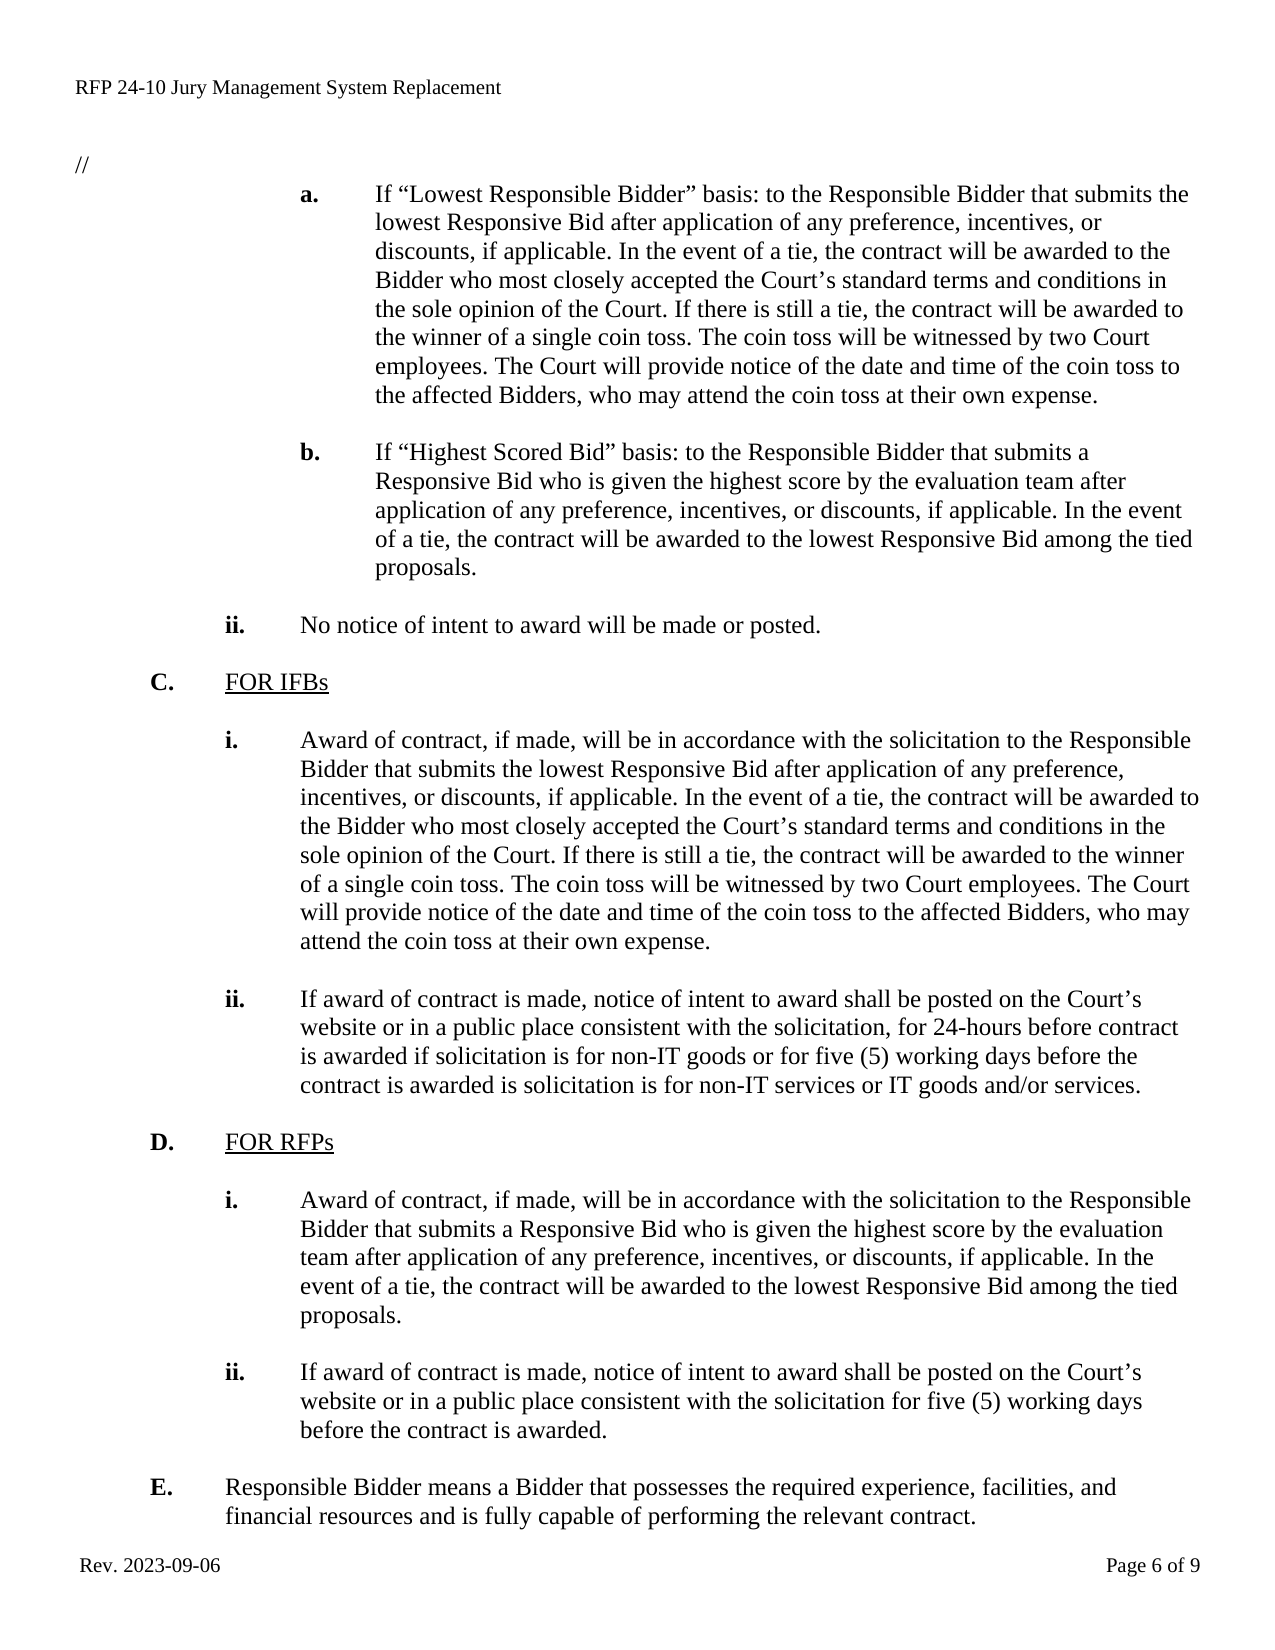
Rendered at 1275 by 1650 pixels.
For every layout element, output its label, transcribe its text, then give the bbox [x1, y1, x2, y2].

list Award of contract, if made, will be in accordance with the solicitation to the Responsible Bidder that submits the lowest Responsive Bid after application of any preference, incentives, or discounts, if applicable. In the event of a tie, the contract will be awarded to the Bidder who most closely accepted the Court’s standard terms and conditions in the sole opinion of the Court. If there is still a tie, the contract will be awarded to the winner of a single coin toss. The coin toss will be witnessed by two Court employees. The Court will provide notice of the date and time of the coin toss to the affected Bidders, who may attend the coin toss at their own expense. [225, 725, 1200, 955]
list If “Lowest Responsible Bidder” basis: to the Responsible Bidder that submits the lowest Responsive Bid after application of any preference, incentives, or discounts, if applicable. In the event of a tie, the contract will be awarded to the Bidder who most closely accepted the Court’s standard terms and conditions in the sole opinion of the Court. If there is still a tie, the contract will be awarded to the winner of a single coin toss. The coin toss will be witnessed by two Court employees. The Court will provide notice of the date and time of the coin toss to the affected Bidders, who may attend the coin toss at their own expense. [300, 179, 1200, 409]
list FOR IFBs [150, 667, 1200, 696]
list If award of contract is made, notice of intent to award shall be posted on the Court’s website or in a public place consistent with the solicitation, for 24-hours before contract is awarded if solicitation is for non-IT goods or for five (5) working days before the contract is awarded is solicitation is for non-IT services or IT goods and/or services. [225, 984, 1200, 1099]
list If “Highest Scored Bid” basis: to the Responsible Bidder that submits a Responsive Bid who is given the highest score by the evaluation team after application of any preference, incentives, or discounts, if applicable. In the event of a tie, the contract will be awarded to the lowest Responsive Bid among the tied proposals. [300, 437, 1200, 581]
list Responsible Bidder means a Bidder that possesses the required experience, facilities, and financial resources and is fully capable of performing the relevant contract. [150, 1472, 1200, 1530]
list If award of contract is made, notice of intent to award shall be posted on the Court’s website or in a public place consistent with the solicitation for five (5) working days before the contract is awarded. [225, 1357, 1200, 1444]
list Award of contract, if made, will be in accordance with the solicitation to the Responsible Bidder that submits a Responsive Bid who is given the highest score by the evaluation team after application of any preference, incentives, or discounts, if applicable. In the event of a tie, the contract will be awarded to the lowest Responsive Bid among the tied proposals. [225, 1185, 1200, 1329]
list // [75, 150, 1200, 179]
list No notice of intent to award will be made or posted. [225, 610, 1200, 639]
list FOR RFPs [150, 1127, 1200, 1156]
